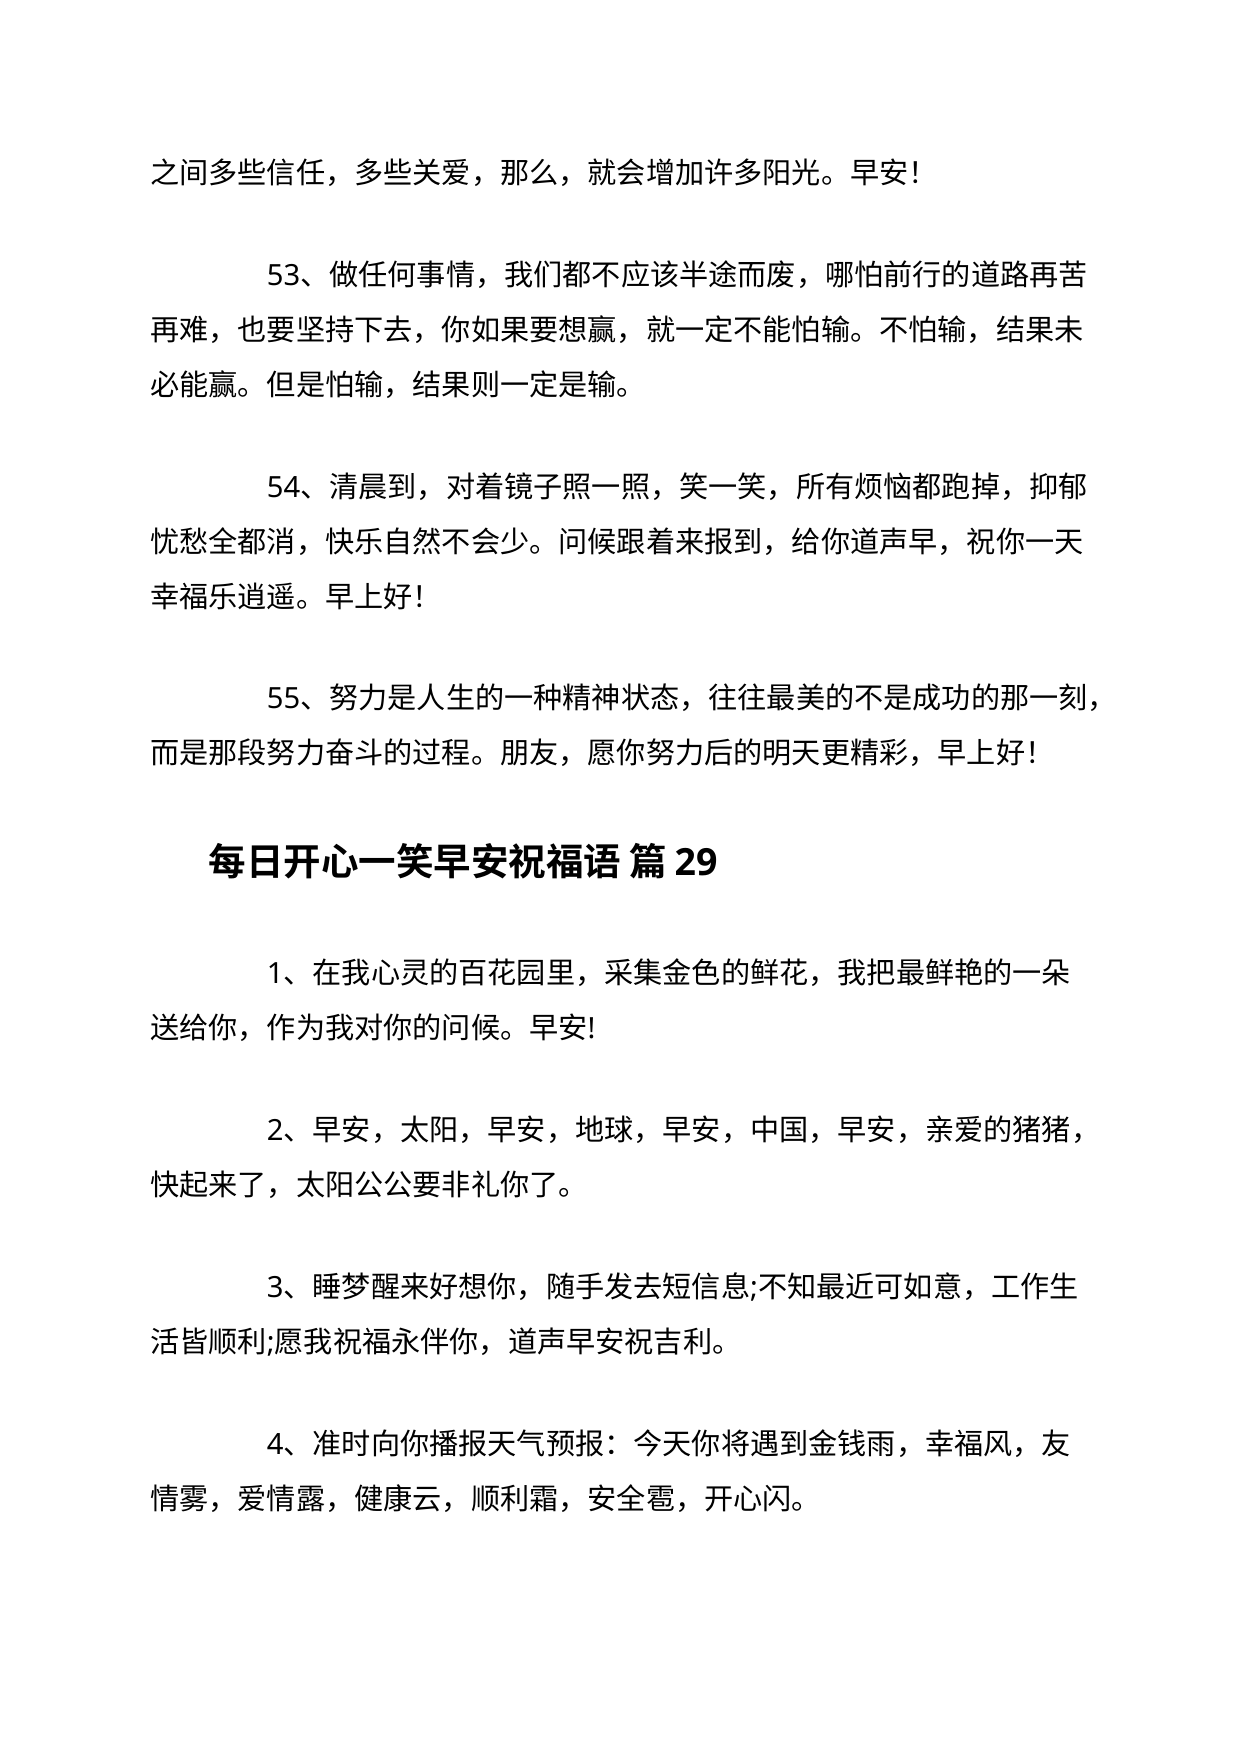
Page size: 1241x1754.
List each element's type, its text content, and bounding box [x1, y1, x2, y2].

text 54、清晨到，对着镜子照一照，笑一笑，所有烦恼都跑掉，抑郁忧愁全都消，快乐自然不会少。问候跟着来报到，给你道声早，祝你一天幸福乐逍遥。早上好！ [150, 463, 1090, 616]
text 3、睡梦醒来好想你，随手发去短信息;不知最近可如意，工作生活皆顺利;愿我祝福永伴你，道声早安祝吉利。 [150, 1263, 1090, 1361]
text 1、在我心灵的百花园里，采集金色的鲜花，我把最鲜艳的一朵送给你，作为我对你的问候。早安! [150, 949, 1090, 1047]
text 2、早安，太阳，早安，地球，早安，中国，早安，亲爱的猪猪，快起来了，太阳公公要非礼你了。 [150, 1106, 1090, 1204]
text 每日开心一笑早安祝福语 篇29 [150, 832, 1090, 886]
text 55、努力是人生的一种精神状态，往往最美的不是成功的那一刻，而是那段努力奋斗的过程。朋友，愿你努力后的明天更精彩，早上好！ [150, 675, 1090, 772]
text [150, 150, 1090, 192]
text 4、准时向你播报天气预报：今天你将遇到金钱雨，幸福风，友情雾，爱情露，健康云，顺利霜，安全雹，开心闪。 [150, 1420, 1090, 1517]
text 53、做任何事情，我们都不应该半途而废，哪怕前行的道路再苦再难，也要坚持下去，你如果要想赢，就一定不能怕输。不怕输，结果未必能赢。但是怕输，结果则一定是输。 [150, 252, 1090, 404]
